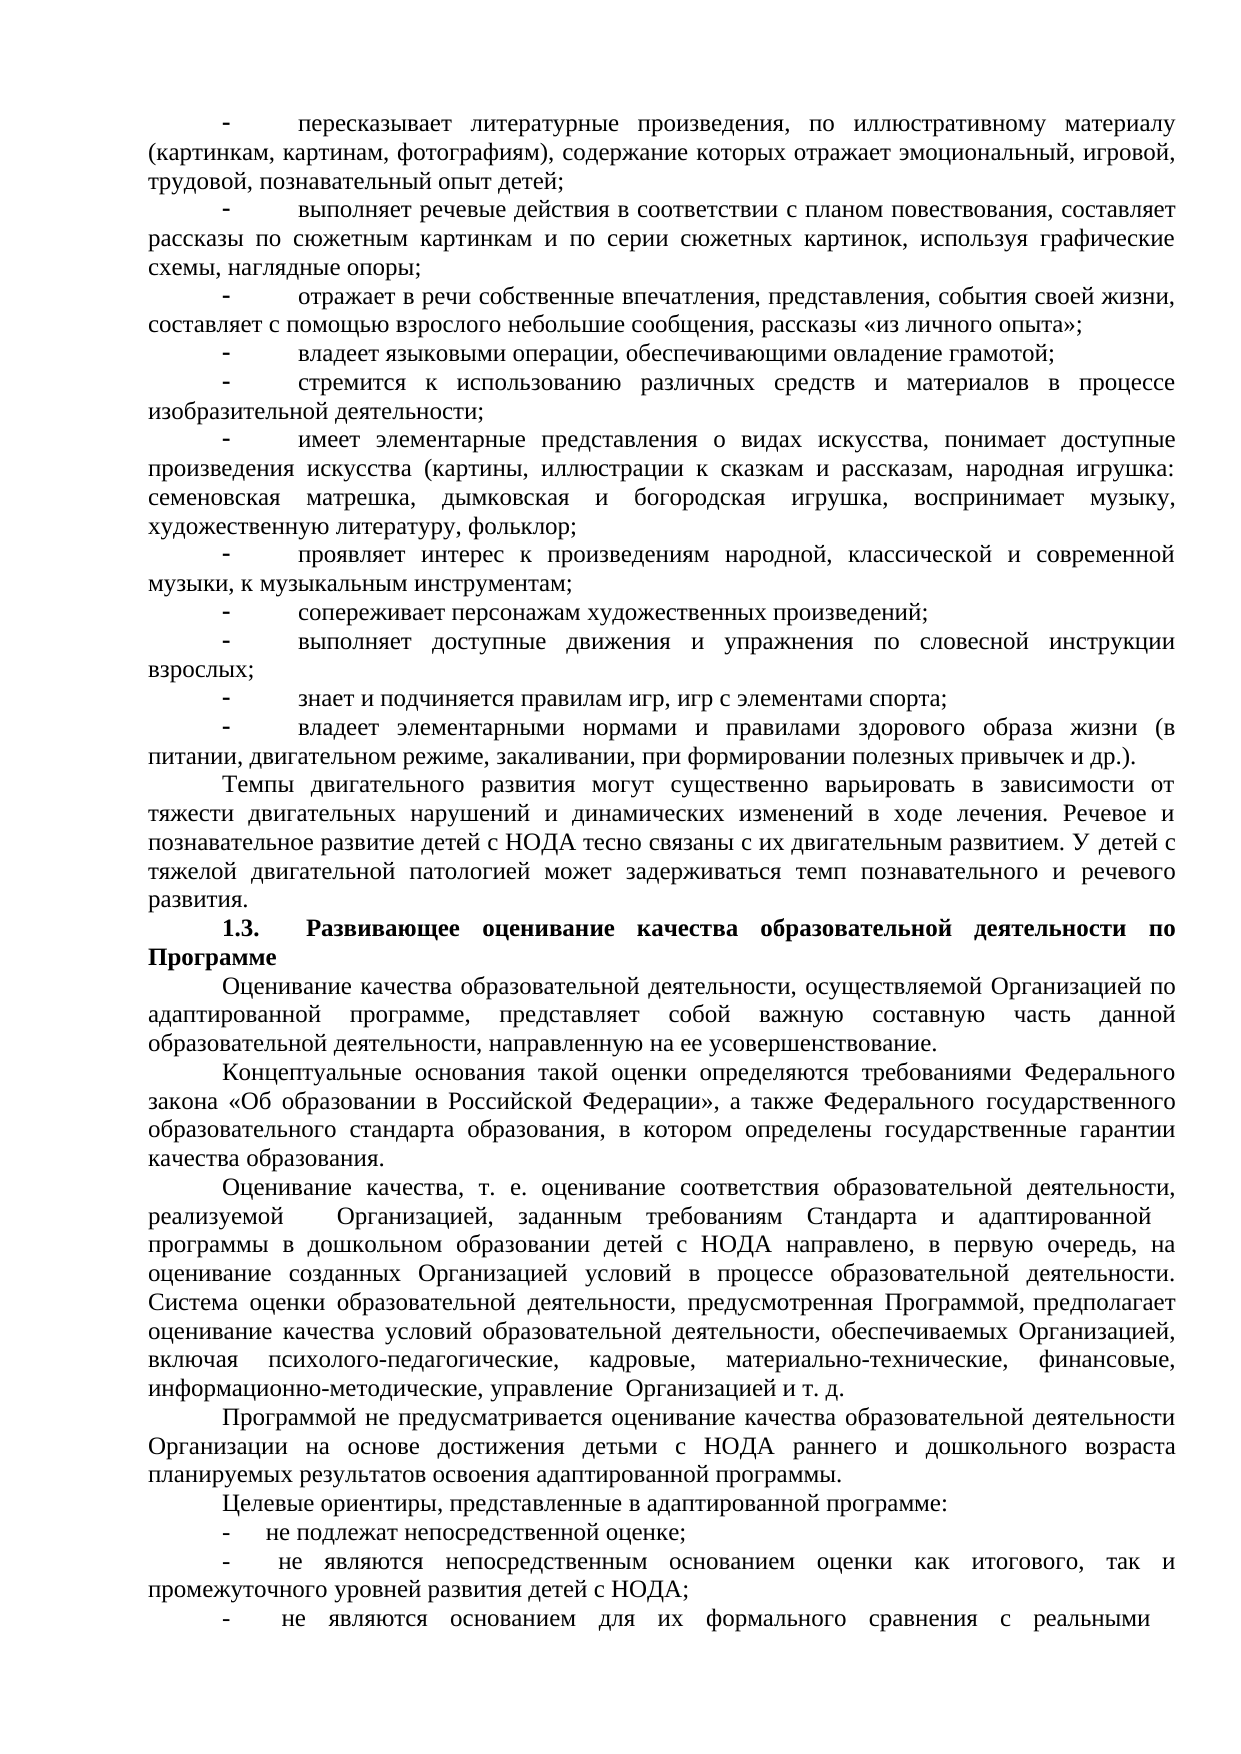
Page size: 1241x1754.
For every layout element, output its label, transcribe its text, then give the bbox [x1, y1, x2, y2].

text Оценивание качества, т. е. оценивание соответствия образовательной деятельности, реализуемой Организацией, заданным требованиям Стандарта и адаптированной программы в дошкольном образовании детей с НОДА направлено, в первую очередь, на оценивание созданных Организацией условий в процессе образовательной деятельности. Система оценки образовательной деятельности, предусмотренная Программой, предполагает оценивание качества условий образовательной деятельности, обеспечиваемых Организацией, включая психолого-педагогические, кадровые, материально-технические, финансовые, информационно-методические, управление Организацией и т. д. [148, 1172, 1176, 1402]
list сопереживает персонажам художественных произведений; [148, 597, 1176, 626]
list не являются непосредственным основанием оценки как итогового, так и промежуточного уровней развития детей с НОДА; [148, 1546, 1176, 1603]
text Целевые ориентиры, представленные в адаптированной программе: [148, 1488, 1176, 1517]
list владеет языковыми операции, обеспечивающими овладение грамотой; [148, 338, 1176, 367]
list имеет элементарные представления о видах искусства, понимает доступные произведения искусства (картины, иллюстрации к сказкам и рассказам, народная игрушка: семеновская матрешка, дымковская и богородская игрушка, воспринимает музыку, художественную литературу, фольклор; [148, 424, 1176, 539]
subtitle Развивающее оценивание качества образовательной деятельности по Программе [148, 913, 1176, 971]
list отражает в речи собственные впечатления, представления, события своей жизни, составляет с помощью взрослого небольшие сообщения, рассказы «из личного опыта»; [148, 281, 1176, 338]
list владеет элементарными нормами и правилами здорового образа жизни (в питании, двигательном режиме, закаливании, при формировании полезных привычек и др.). [148, 712, 1176, 769]
list выполняет доступные движения и упражнения по словесной инструкции взрослых; [148, 626, 1176, 683]
list не подлежат непосредственной оценке; [148, 1517, 1176, 1546]
text Концептуальные основания такой оценки определяются требованиями Федерального закона «Об образовании в Российской Федерации», а также Федерального государственного образовательного стандарта образования, в котором определены государственные гарантии качества образования. [148, 1057, 1176, 1172]
text Темпы двигательного развития могут существенно варьировать в зависимости от тяжести двигательных нарушений и динамических изменений в ходе лечения. Речевое и познавательное развитие детей с НОДА тесно связаны с их двигательным развитием. У детей с тяжелой двигательной патологией может задерживаться темп познавательного и речевого развития. [148, 769, 1176, 913]
list проявляет интерес к произведениям народной, классической и современной музыки, к музыкальным инструментам; [148, 539, 1176, 597]
text Оценивание качества образовательной деятельности, осуществляемой Организацией по адаптированной программе, представляет собой важную составную часть данной образовательной деятельности, направленную на ее усовершенствование. [148, 971, 1176, 1057]
list знает и подчиняется правилам игр, игр с элементами спорта; [148, 683, 1176, 712]
list стремится к использованию различных средств и материалов в процессе изобразительной деятельности; [148, 367, 1176, 424]
list выполняет речевые действия в соответствии с планом повествования, составляет рассказы по сюжетным картинкам и по серии сюжетных картинок, используя графические схемы, наглядные опоры; [148, 194, 1176, 281]
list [148, 1603, 1176, 1632]
text Программой не предусматривается оценивание качества образовательной деятельности Организации на основе достижения детьми с НОДА раннего и дошкольного возраста планируемых результатов освоения адаптированной программы. [148, 1402, 1176, 1488]
list пересказывает литературные произведения, по иллюстративному материалу (картинкам, картинам, фотографиям), содержание которых отражает эмоциональный, игровой, трудовой, познавательный опыт детей; [148, 108, 1176, 194]
